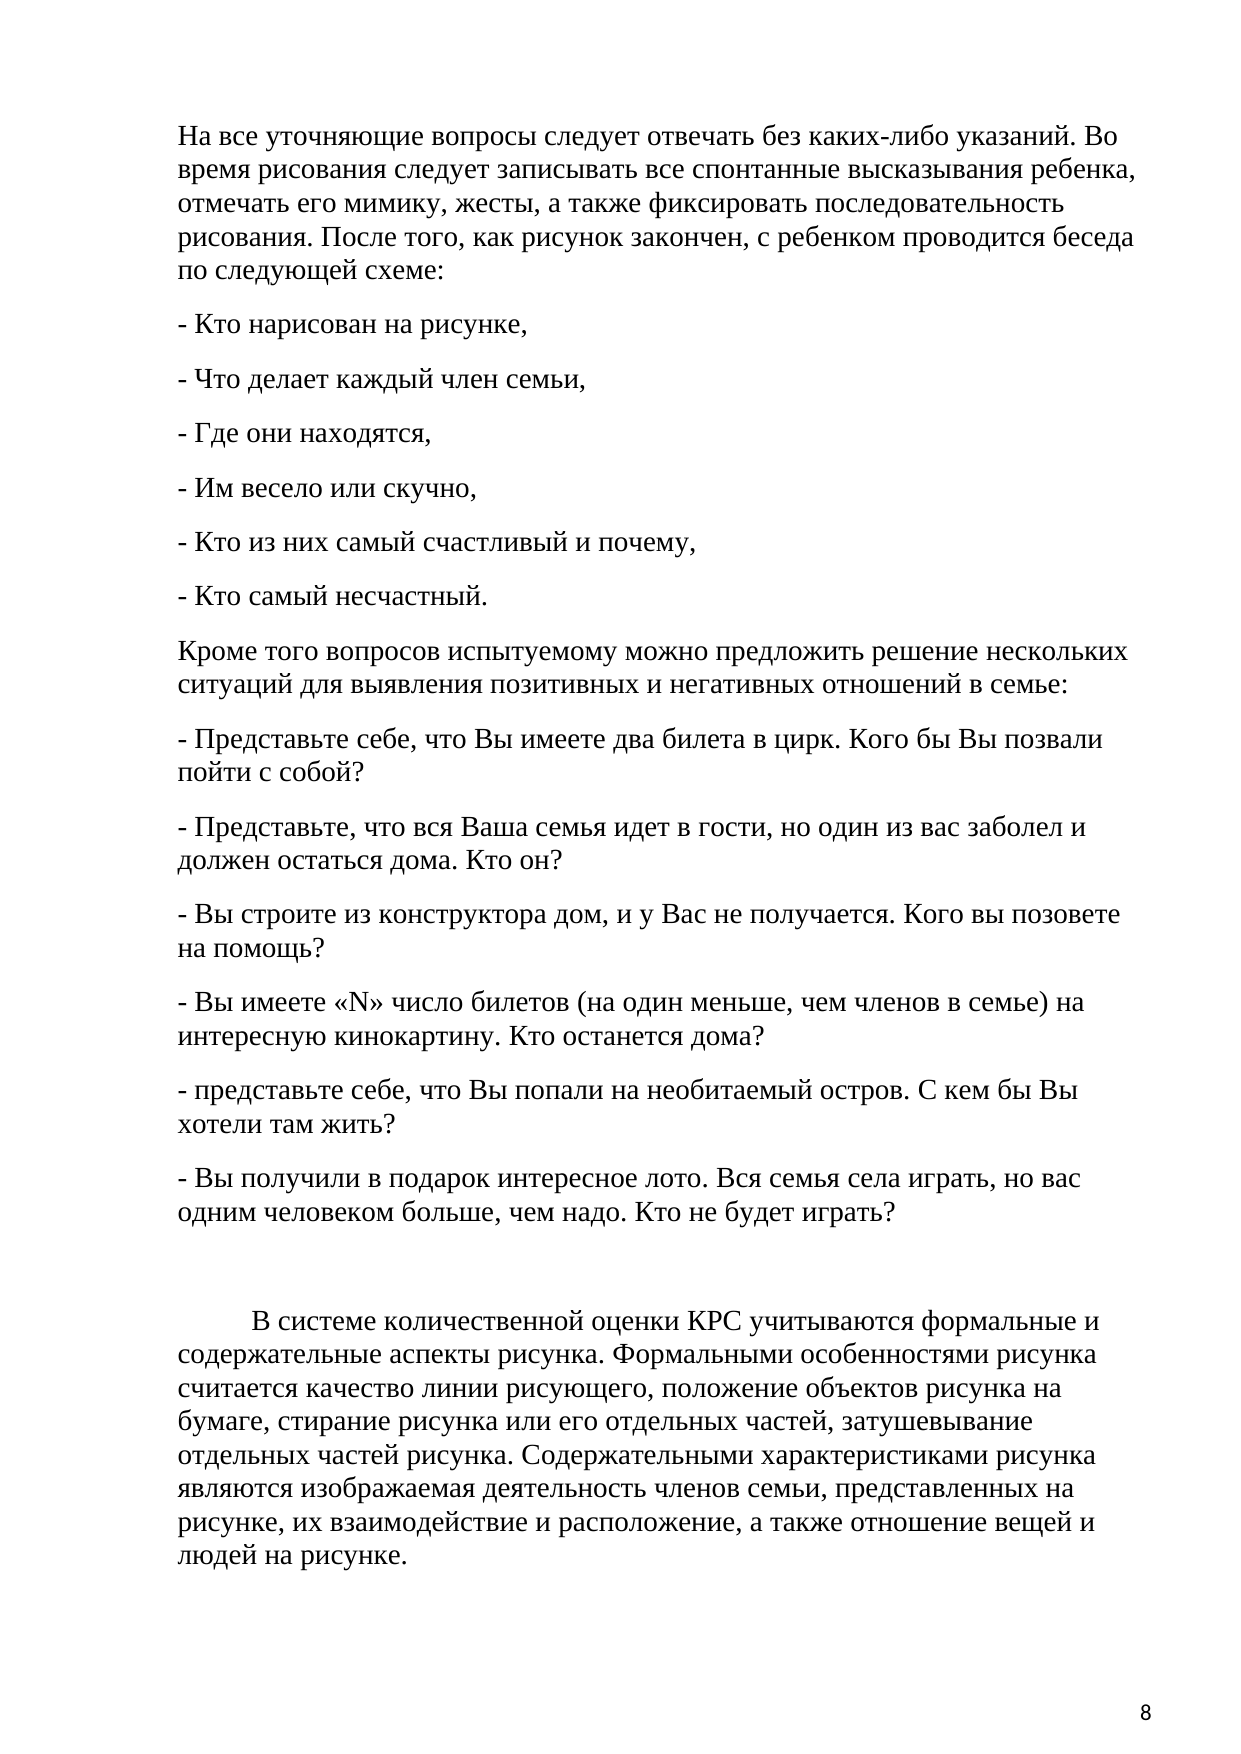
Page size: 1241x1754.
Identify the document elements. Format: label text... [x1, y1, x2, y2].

text - Им весело или скучно, [177, 470, 1152, 503]
text - Представьте, что вся Ваша семья идет в гости, но один из вас заболел и должен остаться дома. Кто он? [177, 809, 1152, 876]
text - Вы получили в подарок интересное лото. Вся семья села играть, но вас одним человеком больше, чем надо. Кто не будет играть? [177, 1160, 1152, 1227]
text - Кто из них самый счастливый и почему, [177, 524, 1152, 558]
text - Вы имеете «N» число билетов (на один меньше, чем членов в семье) на интересную кинокартину. Кто останется дома? [177, 984, 1152, 1052]
text - Где они находятся, [177, 415, 1152, 449]
text В системе количественной оценки КРС учитываются формальные и содержательные аспекты рисунка. Формальными особенностями рисунка считается качество линии рисующего, положение объектов рисунка на бумаге, стирание рисунка или его отдельных частей, затушевывание отдельных частей рисунка. Содержательными характеристиками рисунка являются изображаемая деятельность членов семьи, представленных на рисунке, их взаимодействие и расположение, а также отношение вещей и людей на рисунке. [177, 1303, 1152, 1571]
text - Кто самый несчастный. [177, 578, 1152, 612]
text - Вы строите из конструктора дом, и у Вас не получается. Кого вы позовете на помощь? [177, 897, 1152, 964]
text На все уточняющие вопросы следует отвечать без каких-либо указаний. Во время рисования следует записывать все спонтанные высказывания ребенка, отмечать его мимику, жесты, а также фиксировать последовательность рисования. После того, как рисунок закончен, с ребенком проводится беседа по следующей схеме: [177, 118, 1152, 286]
text - Что делает каждый член семьи, [177, 361, 1152, 394]
text - представьте себе, что Вы попали на необитаемый остров. С кем бы Вы хотели там жить? [177, 1072, 1152, 1139]
text - Представьте себе, что Вы имеете два билета в цирк. Кого бы Вы позвали пойти с собой? [177, 721, 1152, 788]
text - Кто нарисован на рисунке, [177, 307, 1152, 340]
text Кроме того вопросов испытуемому можно предложить решение нескольких ситуаций для выявления позитивных и негативных отношений в семье: [177, 633, 1152, 700]
